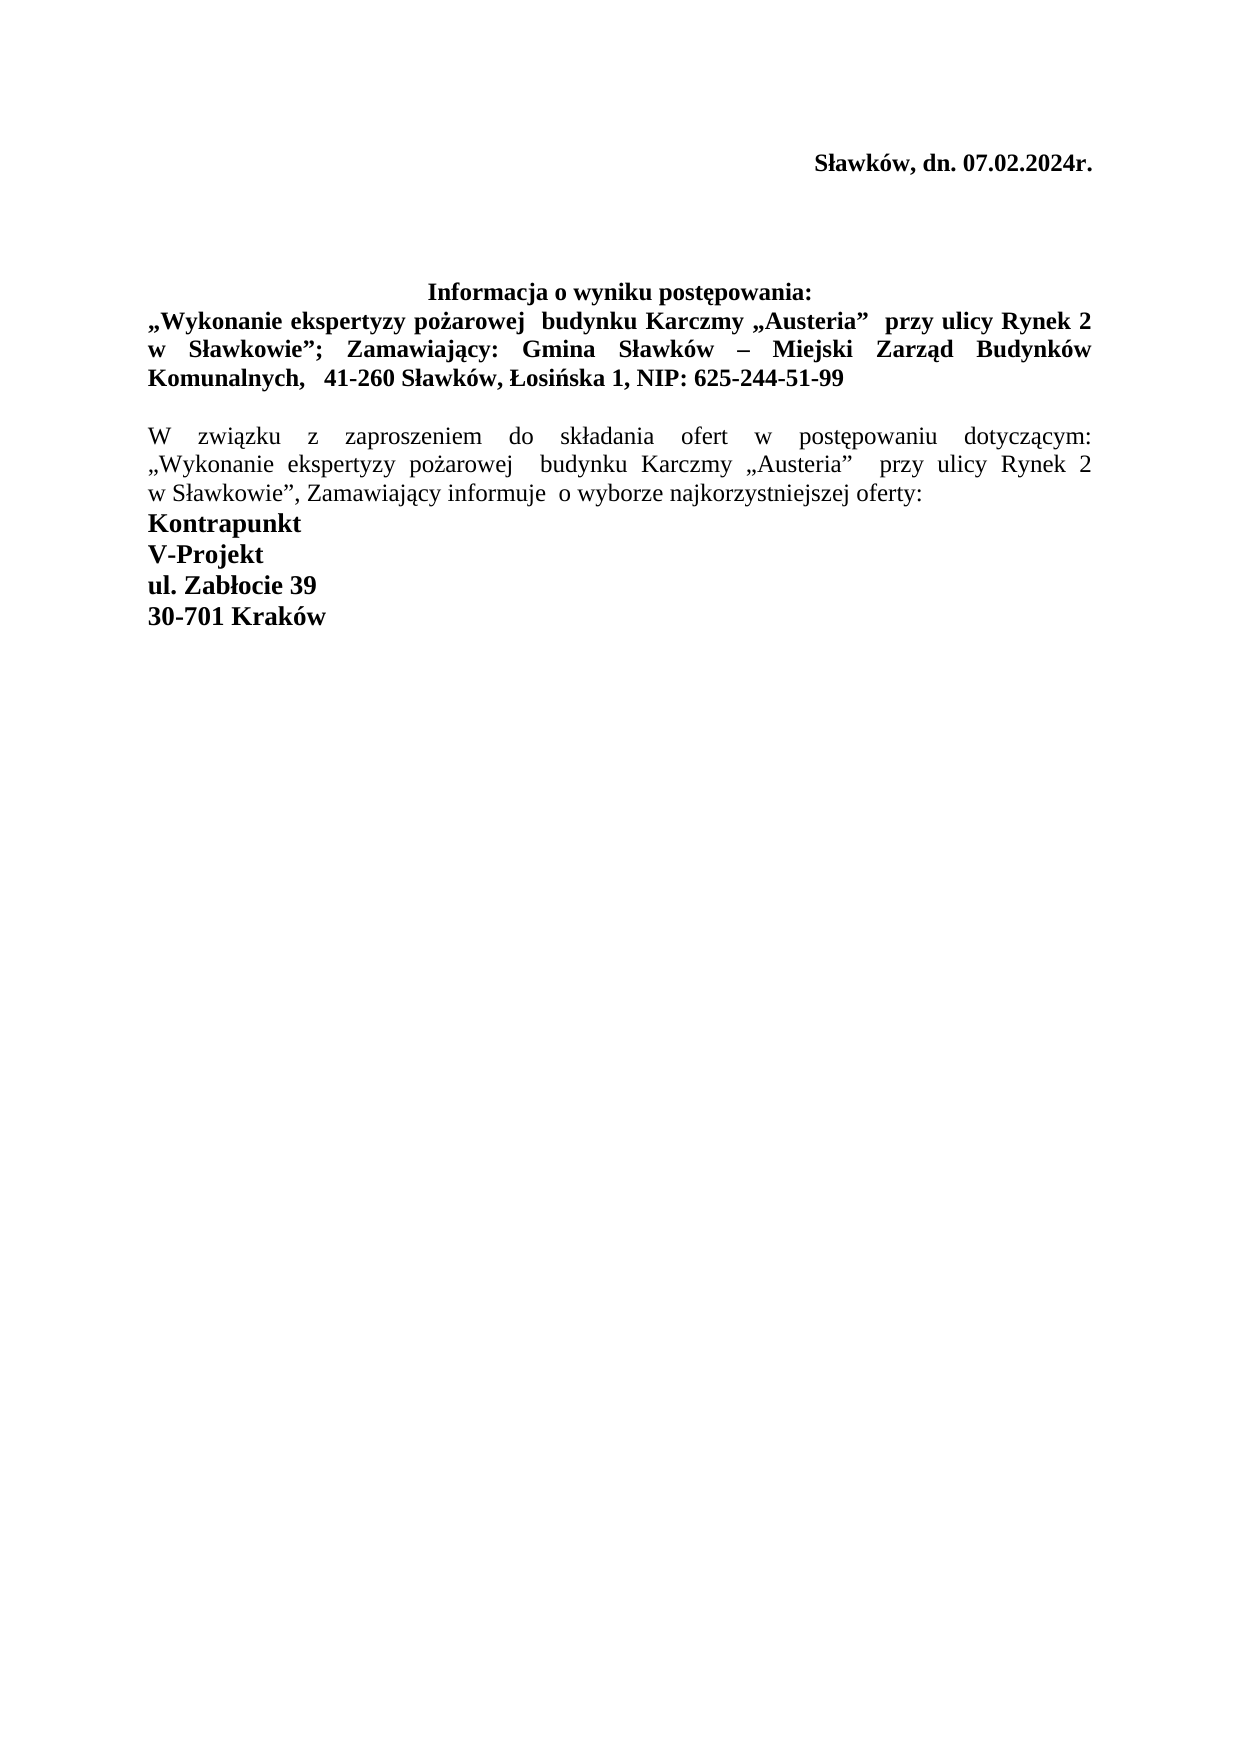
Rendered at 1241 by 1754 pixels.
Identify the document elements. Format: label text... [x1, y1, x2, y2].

text Informacja o wyniku postępowania: [148, 277, 1093, 306]
text „Wykonanie ekspertyzy pożarowej budynku Karczmy „Austeria” przy ulicy Rynek 2 w Sławkowie”; Zamawiający: Gmina Sławków – Miejski Zarząd Budynków Komunalnych, 41-260 Sławków, Łosińska 1, NIP: 625-244-51-99 [148, 306, 1093, 392]
text ul. Zabłocie 39 [148, 569, 1093, 600]
text V-Projekt [148, 538, 1093, 569]
text W związku z zaproszeniem do składania ofert w postępowaniu dotyczącym: „Wykonanie ekspertyzy pożarowej budynku Karczmy „Austeria” przy ulicy Rynek 2 w Sławkowie”, Zamawiający informuje o wyborze najkorzystniejszej oferty: [148, 421, 1093, 507]
text Sławków, dn. 07.02.2024r. [148, 148, 1093, 176]
text 30-701 Kraków [148, 600, 1093, 632]
text Kontrapunkt [148, 507, 1093, 538]
